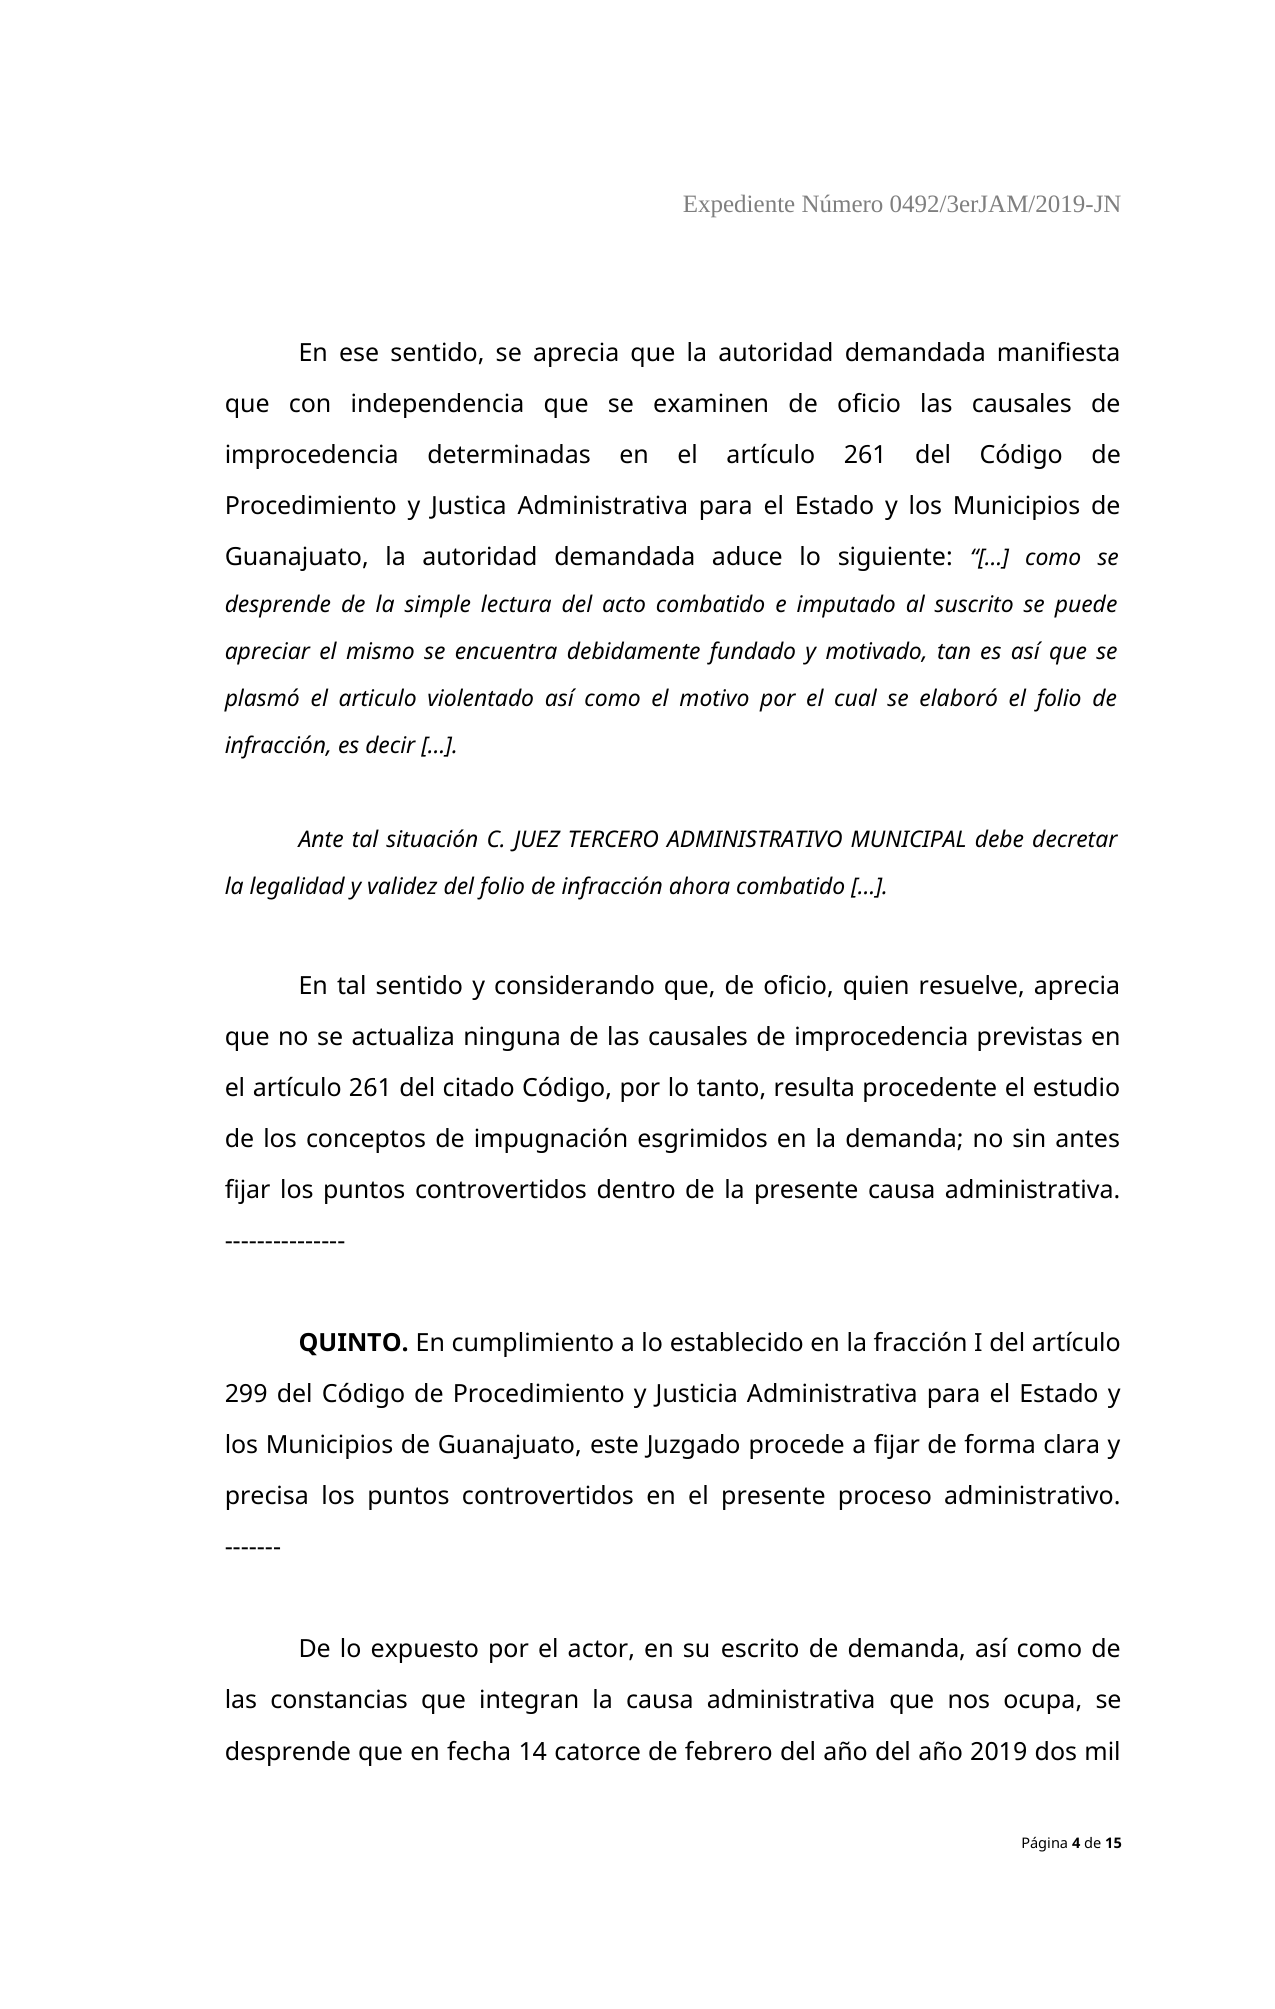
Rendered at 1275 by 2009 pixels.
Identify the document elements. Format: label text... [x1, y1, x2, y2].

text En ese sentido, se aprecia que la autoridad demandada manifiesta que con independencia que se examinen de oficio las causales de improcedencia determinadas en el artículo 261 del Código de Procedimiento y Justica Administrativa para el Estado y los Municipios de Guanajuato, la autoridad demandada aduce lo siguiente: “[…] como se desprende de la simple lectura del acto combatido e imputado al suscrito se puede apreciar el mismo se encuentra debidamente fundado y motivado, tan es así que se plasmó el articulo violentado así como el motivo por el cual se elaboró el folio de infracción, es decir […]. [224, 334, 1121, 760]
text QUINTO. En cumplimiento a lo establecido en la fracción I del artículo 299 del Código de Procedimiento y Justicia Administrativa para el Estado y los Municipios de Guanajuato, este Juzgado procede a fijar de forma clara y precisa los puntos controvertidos en el presente proceso administrativo. ------- [224, 1325, 1121, 1563]
text Ante tal situación C. JUEZ TERCERO ADMINISTRATIVO MUNICIPAL debe decretar la legalidad y validez del folio de infracción ahora combatido […]. [224, 823, 1121, 901]
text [224, 1631, 1121, 1767]
text En tal sentido y considerando que, de oficio, quien resuelve, aprecia que no se actualiza ninguna de las causales de improcedencia previstas en el artículo 261 del citado Código, por lo tanto, resulta procedente el estudio de los conceptos de impugnación esgrimidos en la demanda; no sin antes fijar los puntos controvertidos dentro de la presente causa administrativa. --------------- [224, 968, 1121, 1257]
